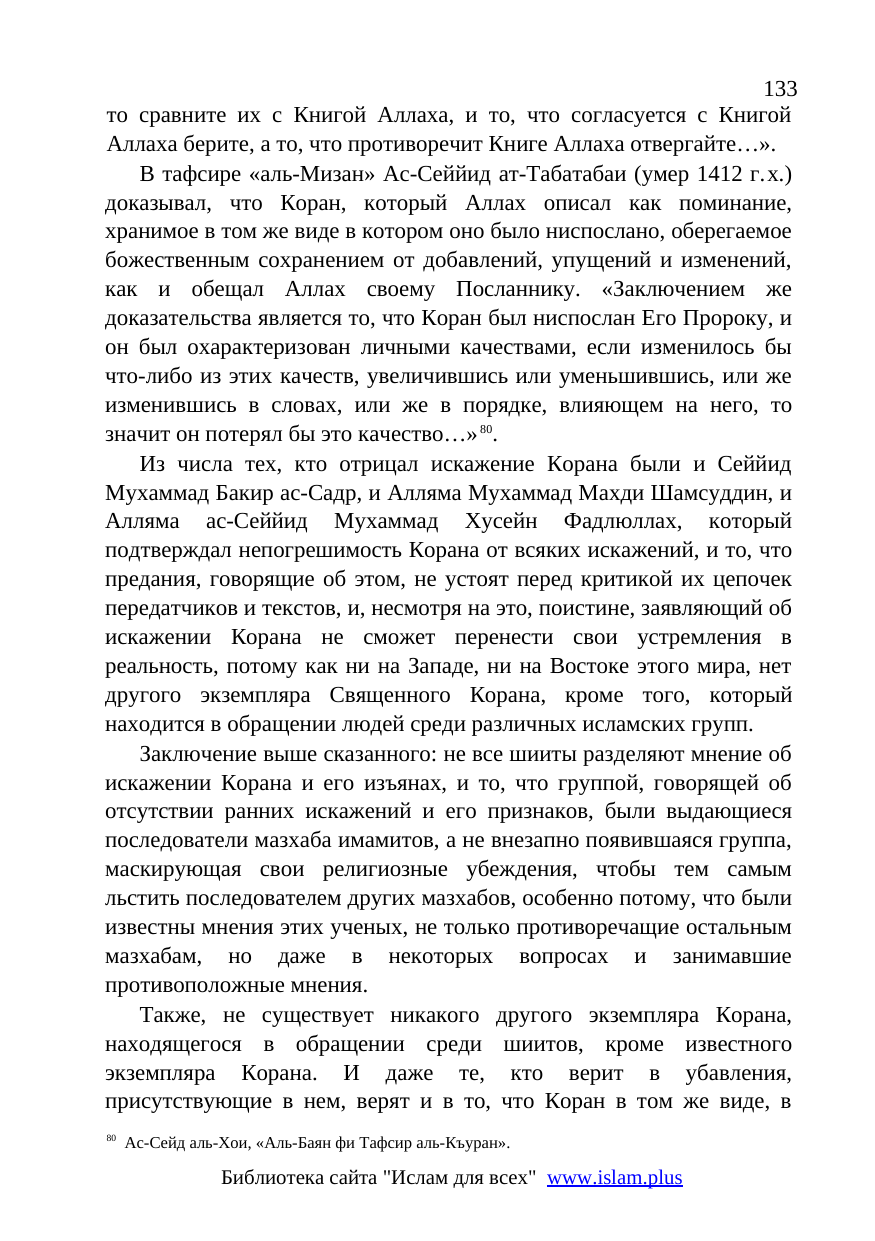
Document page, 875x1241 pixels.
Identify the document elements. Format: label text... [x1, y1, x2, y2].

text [105, 1001, 793, 1114]
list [106, 101, 793, 157]
text В тафсире «аль-Мизан» Ас-Сеййид ат-Табатабаи (умер 1412 г. х.) доказывал, что Коран, который Аллах описал как поминание, хранимое в том же виде в котором оно было ниспослано, оберегаемое божественным сохранением от добавлений, упущений и изменений, как и обещал Аллах своему Посланнику. «Заключением же доказательства является то, что Коран был ниспослан Его Пророку, и он был охарактеризован личными качествами, если изменилось бы что-либо из этих качеств, увеличившись или уменьшившись, или же изменившись в словах, или же в порядке, влияющем на него, то значит он потерял бы это качество…» . [105, 160, 793, 447]
text Заключение выше сказанного: не все шииты разделяют мнение об искажении Корана и его изъянах, и то, что группой, говорящей об отсутствии ранних искажений и его признаков, были выдающиеся последователи мазхаба имамитов, а не внезапно появившаяся группа, маскирующая свои религиозные убеждения, чтобы тем самым льстить последователем других мазхабов, особенно потому, что были известны мнения этих ученых, не только противоречащие остальным мазхабам, но даже в некоторых вопросах и занимавшие противоположные мнения. [105, 740, 793, 998]
text Из числа тех, кто отрицал искажение Корана были и Сеййид Мухаммад Бакир ас-Садр, и Алляма Мухаммад Махди Шамсуддин, и Алляма ас-Сеййид Мухаммад Хусейн Фадлюллах, который подтверждал непогрешимость Корана от всяких искажений, и то, что предания, говорящие об этом, не устоят перед критикой их цепочек передатчиков и текстов, и, несмотря на это, поистине, заявляющий об искажении Корана не сможет перенести свои устремления в реальность, потому как ни на Западе, ни на Востоке этого мира, нет другого экземпляра Священного Корана, кроме того, который находится в обращении людей среди различных исламских групп. [105, 450, 793, 737]
